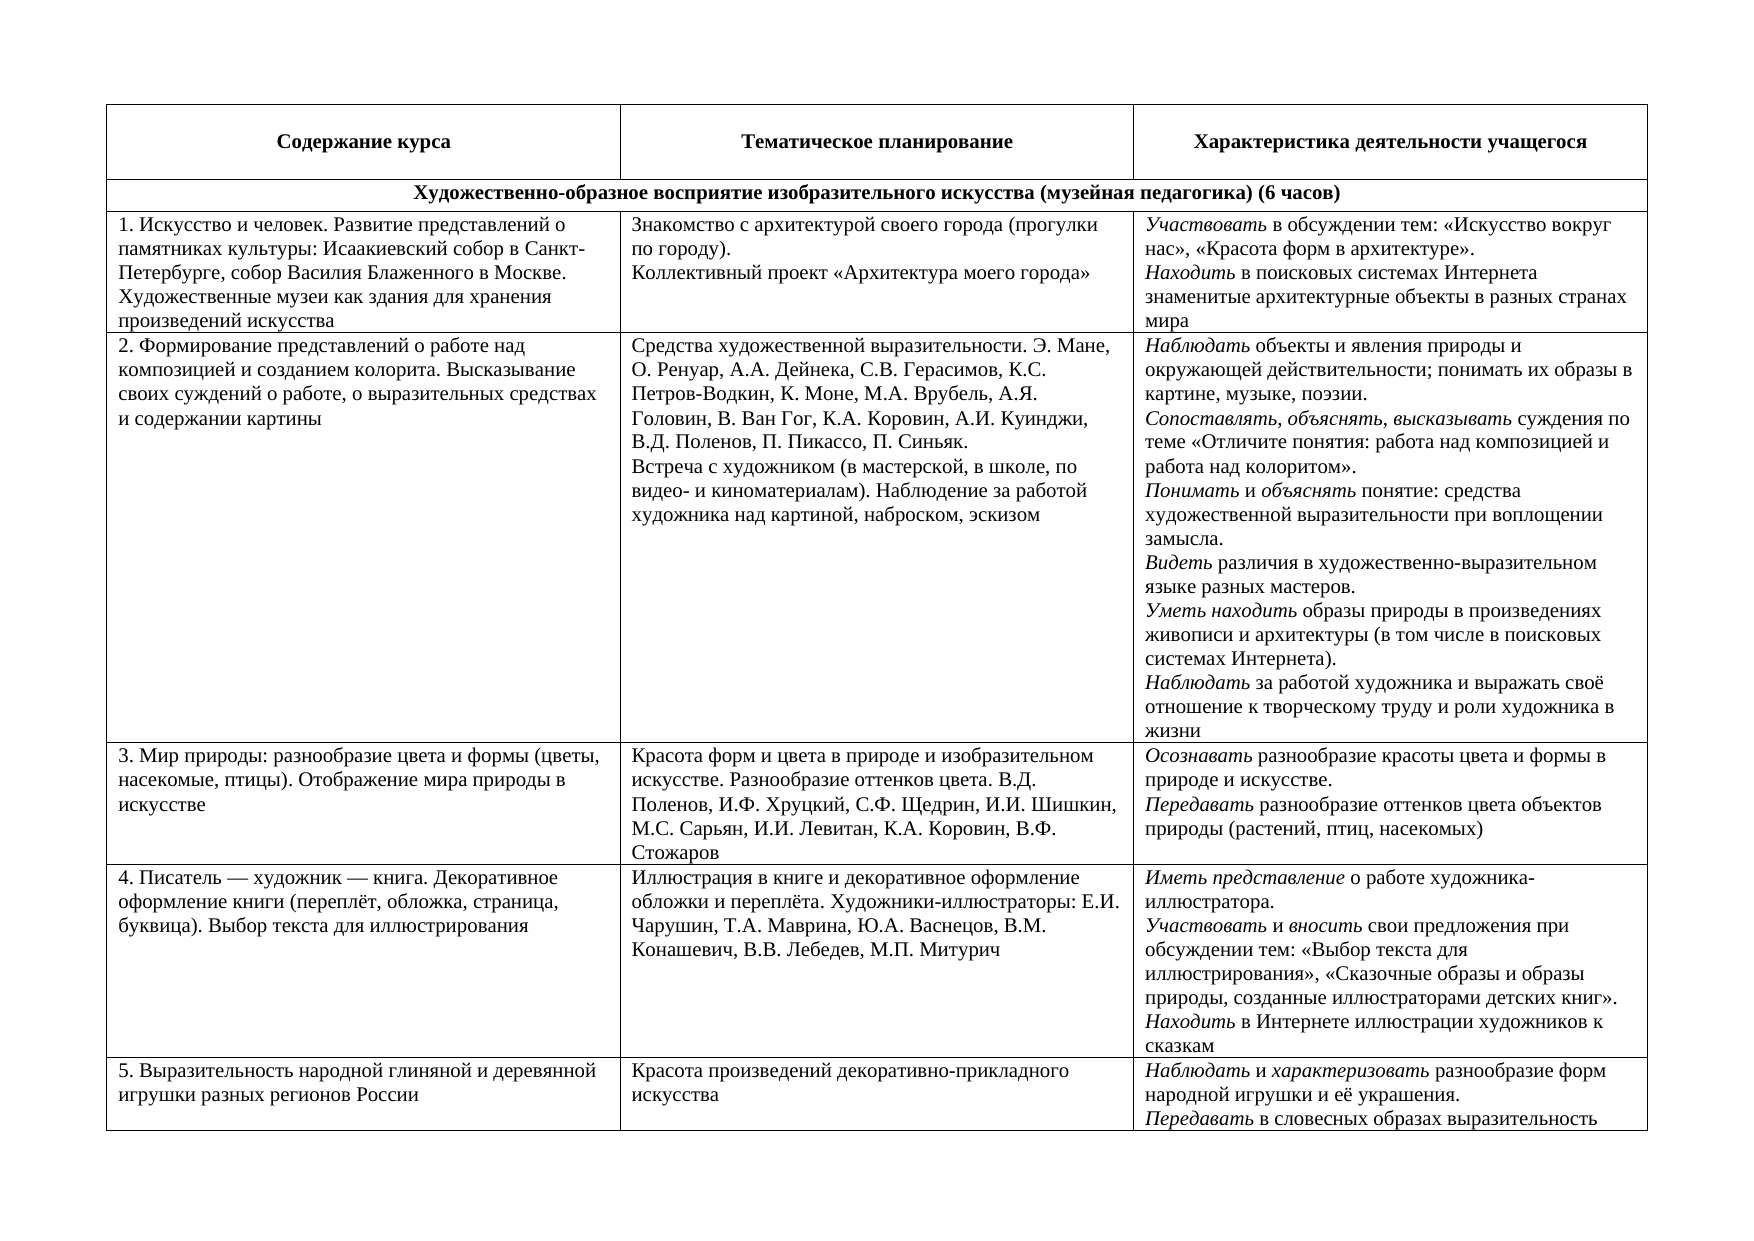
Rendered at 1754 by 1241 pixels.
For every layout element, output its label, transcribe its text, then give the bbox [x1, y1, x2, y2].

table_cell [107, 1058, 620, 1130]
table_cell Участвовать в обсуждении тем: «Искусство вокруг нас», «Красота форм в архитектуре». Находить в поисковых системах Интернета знаменитые архитектурные объекты в разных странах мира [1134, 212, 1647, 332]
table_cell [1134, 1058, 1647, 1130]
table_cell Средства художественной выразительности. Э. Мане, О. Ренуар, А.А. Дейнека, С.В. Герасимов, К.С. Петров-Водкин, К. Моне, М.А. Врубель, А.Я. Головин, В. Ван Гог, К.А. Коровин, А.И. Куинджи, В.Д. Поленов, П. Пикассо, П. Синьяк. Встреча с художником (в мастерской, в школе, по видео- и киноматериалам). Наблюдение за работой художника над картиной, наброском, эскизом [621, 333, 1133, 742]
table_header Содержание курса [107, 105, 620, 178]
table_cell Знакомство с архитектурой своего города (прогулки по городу). Коллективный проект «Архитектура моего города» [621, 212, 1133, 332]
table_cell Иметь представление о работе художника-иллюстратора. Участвовать и вносить свои предложения при обсуждении тем: «Выбор текста для иллюстрирования», «Сказочные образы и образы природы, созданные иллюстраторами детских книг». Находить в Интернете иллюстрации художников к сказкам [1134, 865, 1647, 1057]
table_cell 1. Искусство и человек. Развитие представлений о памятниках культуры: Исаакиевский собор в Санкт-Петербурге, собор Василия Блаженного в Москве. Художественные музеи как здания для хранения произведений искусства [107, 212, 620, 332]
table_cell 3. Мир природы: разнообразие цвета и формы (цветы, насекомые, птицы). Отображение мира природы в искусстве [107, 743, 620, 864]
table_header Тематическое планирование [621, 105, 1133, 178]
table_cell Иллюстрация в книге и декоративное оформление обложки и переплёта. Художники-иллюстраторы: Е.И. Чарушин, Т.А. Маврина, Ю.А. Васнецов, В.М. Конашевич, В.В. Лебедев, М.П. Митурич [621, 865, 1133, 1057]
table_cell 2. Формирование представлений о работе над композицией и созданием колорита. Высказывание своих суждений о работе, о выразительных средствах и содержании картины [107, 333, 620, 742]
table_cell Наблюдать объекты и явления природы и окружающей действительности; понимать их образы в картине, музыке, поэзии. Сопоставлять, объяснять, высказывать суждения по теме «Отличите понятия: работа над композицией и работа над колоритом». Понимать и объяснять понятие: средства художественной выразительности при воплощении замысла. Видеть различия в художественно-выразительном языке разных мастеров. Уметь находить образы природы в произведениях живописи и архитектуры (в том числе в поисковых системах Интернета). Наблюдать за работой художника и выражать своё отношение к творческому труду и роли художника в жизни [1134, 333, 1647, 742]
table_cell Художественно-образное восприятие изобразительного искусства (музейная педагогика) (6 часов) [107, 180, 1647, 211]
table_header Характеристика деятельности учащегося [1134, 105, 1647, 178]
table_cell 4. Писатель — художник — книга. Декоративное оформление книги (переплёт, обложка, страница, буквица). Выбор текста для иллюстрирования [107, 865, 620, 1057]
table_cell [621, 1058, 1133, 1130]
table_cell Осознавать разнообразие красоты цвета и формы в природе и искусстве. Передавать разнообразие оттенков цвета объектов природы (растений, птиц, насекомых) [1134, 743, 1647, 864]
table_cell Красота форм и цвета в природе и изобразительном искусстве. Разнообразие оттенков цвета. В.Д. Поленов, И.Ф. Хруцкий, С.Ф. Щедрин, И.И. Шишкин, М.С. Сарьян, И.И. Левитан, К.А. Коровин, В.Ф. Стожаров [621, 743, 1133, 864]
